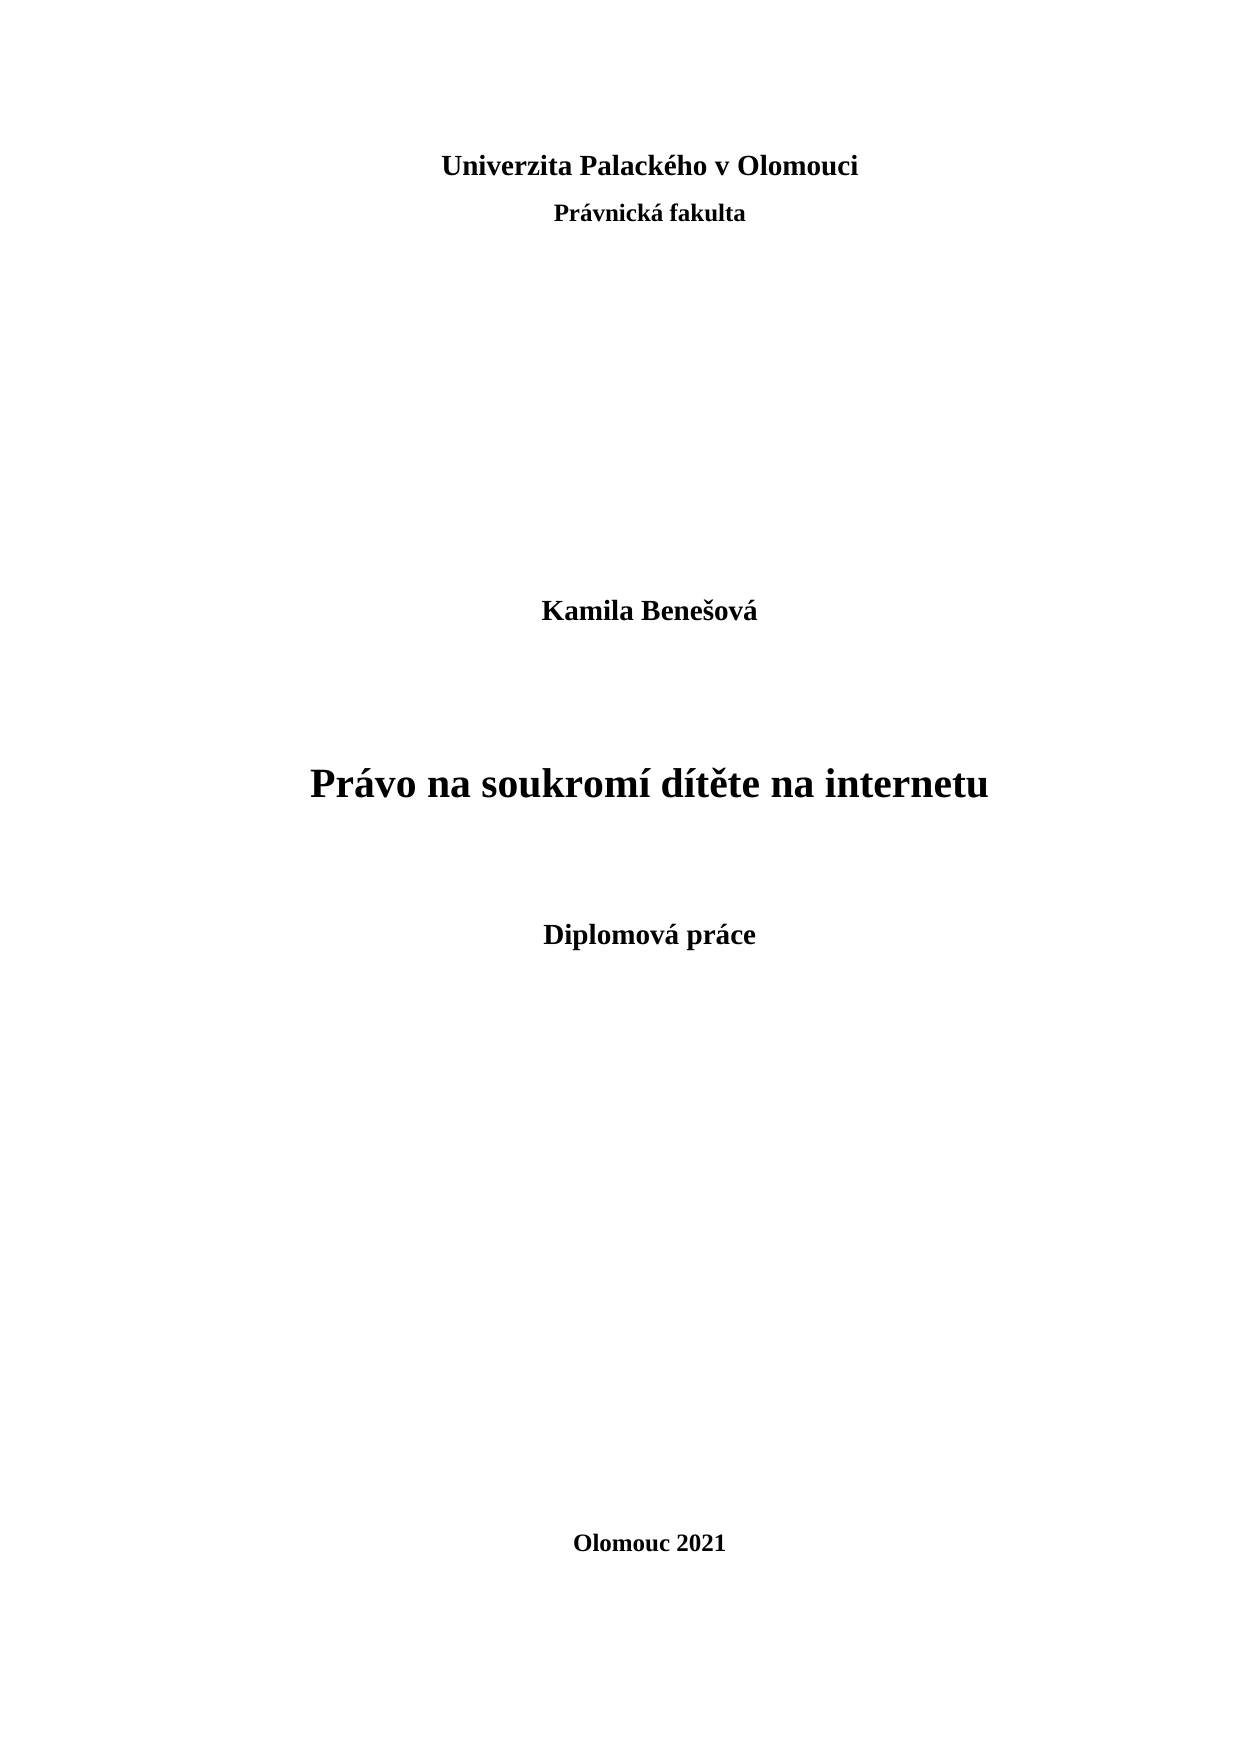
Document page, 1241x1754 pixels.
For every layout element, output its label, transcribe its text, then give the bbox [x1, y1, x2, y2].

text Kamila Benešová [177, 593, 1122, 627]
text Právo na soukromí dítěte na internetu [177, 759, 1122, 807]
text Diplomová práce [177, 917, 1122, 950]
text Olomouc 2021 [177, 1528, 1122, 1556]
text Právnická fakulta [177, 198, 1122, 227]
text Univerzita Palackého v Olomouci [177, 148, 1122, 181]
